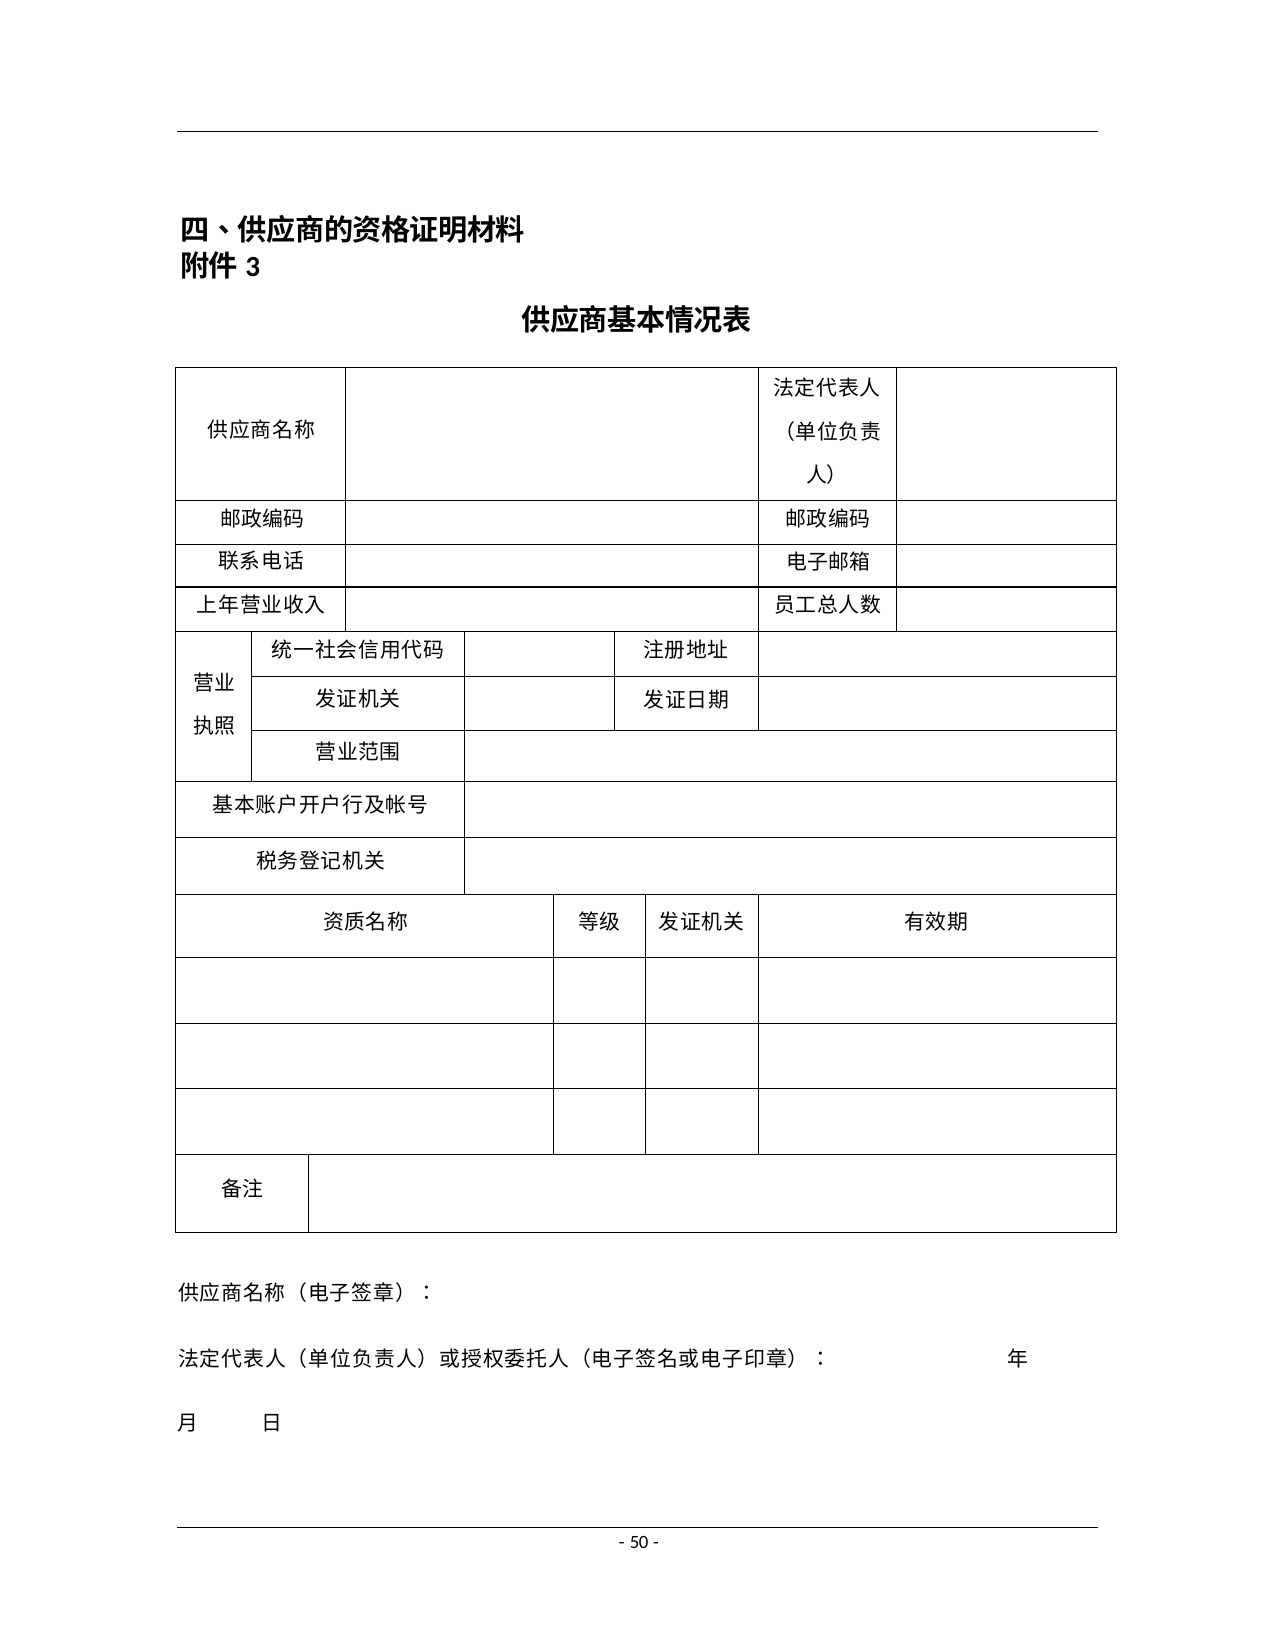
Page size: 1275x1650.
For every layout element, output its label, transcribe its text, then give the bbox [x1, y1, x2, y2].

table_cell 发证日期 [615, 677, 758, 730]
table_cell [176, 1089, 553, 1154]
table_cell [346, 501, 758, 543]
table_cell 上年营业收入 [176, 588, 345, 631]
table_cell [554, 1089, 645, 1154]
table_cell [897, 501, 1116, 543]
text 四、供应商的资格证明材料 附件 3 [180, 210, 529, 285]
table_cell [176, 1024, 553, 1088]
table_cell [759, 1089, 1116, 1154]
text 供应商基本情况表 [521, 301, 1117, 337]
table_cell 备注 [176, 1155, 308, 1232]
table_cell 员工总人数 [759, 588, 896, 631]
table_cell 邮政编码 [176, 501, 345, 543]
table_cell [759, 632, 1116, 676]
table_cell [465, 731, 1116, 781]
table_cell [465, 632, 614, 676]
table_cell [646, 1024, 758, 1088]
table_cell [465, 782, 1116, 837]
table_cell 等级 [554, 895, 645, 957]
table_header [346, 368, 758, 500]
table_cell [897, 588, 1116, 631]
table_cell 电子邮箱 [759, 545, 896, 586]
table_header [897, 368, 1116, 500]
table_header 供应商名称 [176, 368, 345, 500]
table_cell 注册地址 [615, 632, 758, 676]
table_cell [465, 677, 614, 730]
table_cell 税务登记机关 [176, 838, 464, 894]
table_cell [346, 588, 758, 631]
table_cell 营业 执照 [176, 632, 251, 781]
table_cell 资质名称 [176, 895, 553, 957]
table_cell [309, 1155, 1116, 1232]
table_cell [554, 958, 645, 1023]
table_cell [759, 958, 1116, 1023]
table_cell 统一社会信用代码 [252, 632, 464, 676]
table_cell 有效期 [759, 895, 1116, 957]
table_cell 联系电话 [176, 545, 345, 586]
table_cell 基本账户开户行及帐号 [176, 782, 464, 837]
table_cell 营业范围 [252, 731, 464, 781]
table_cell 发证机关 [646, 895, 758, 957]
table_cell [759, 1024, 1116, 1088]
text 供应商名称（电子签章）： [178, 1279, 1117, 1306]
table_cell [759, 677, 1116, 730]
table_cell [646, 1089, 758, 1154]
text 法定代表人（单位负责人）或授权委托人（电子签名或电子印章）： 年 月 日 [177, 1344, 1041, 1437]
table_cell 邮政编码 [759, 501, 896, 543]
table_cell [897, 545, 1116, 586]
table_cell 发证机关 [252, 677, 464, 730]
table_header 法定代表人 （单位负责 人） [759, 368, 896, 500]
table_cell [346, 545, 758, 586]
table_cell [465, 838, 1116, 894]
table_cell [176, 958, 553, 1023]
table_cell [554, 1024, 645, 1088]
table_cell [646, 958, 758, 1023]
